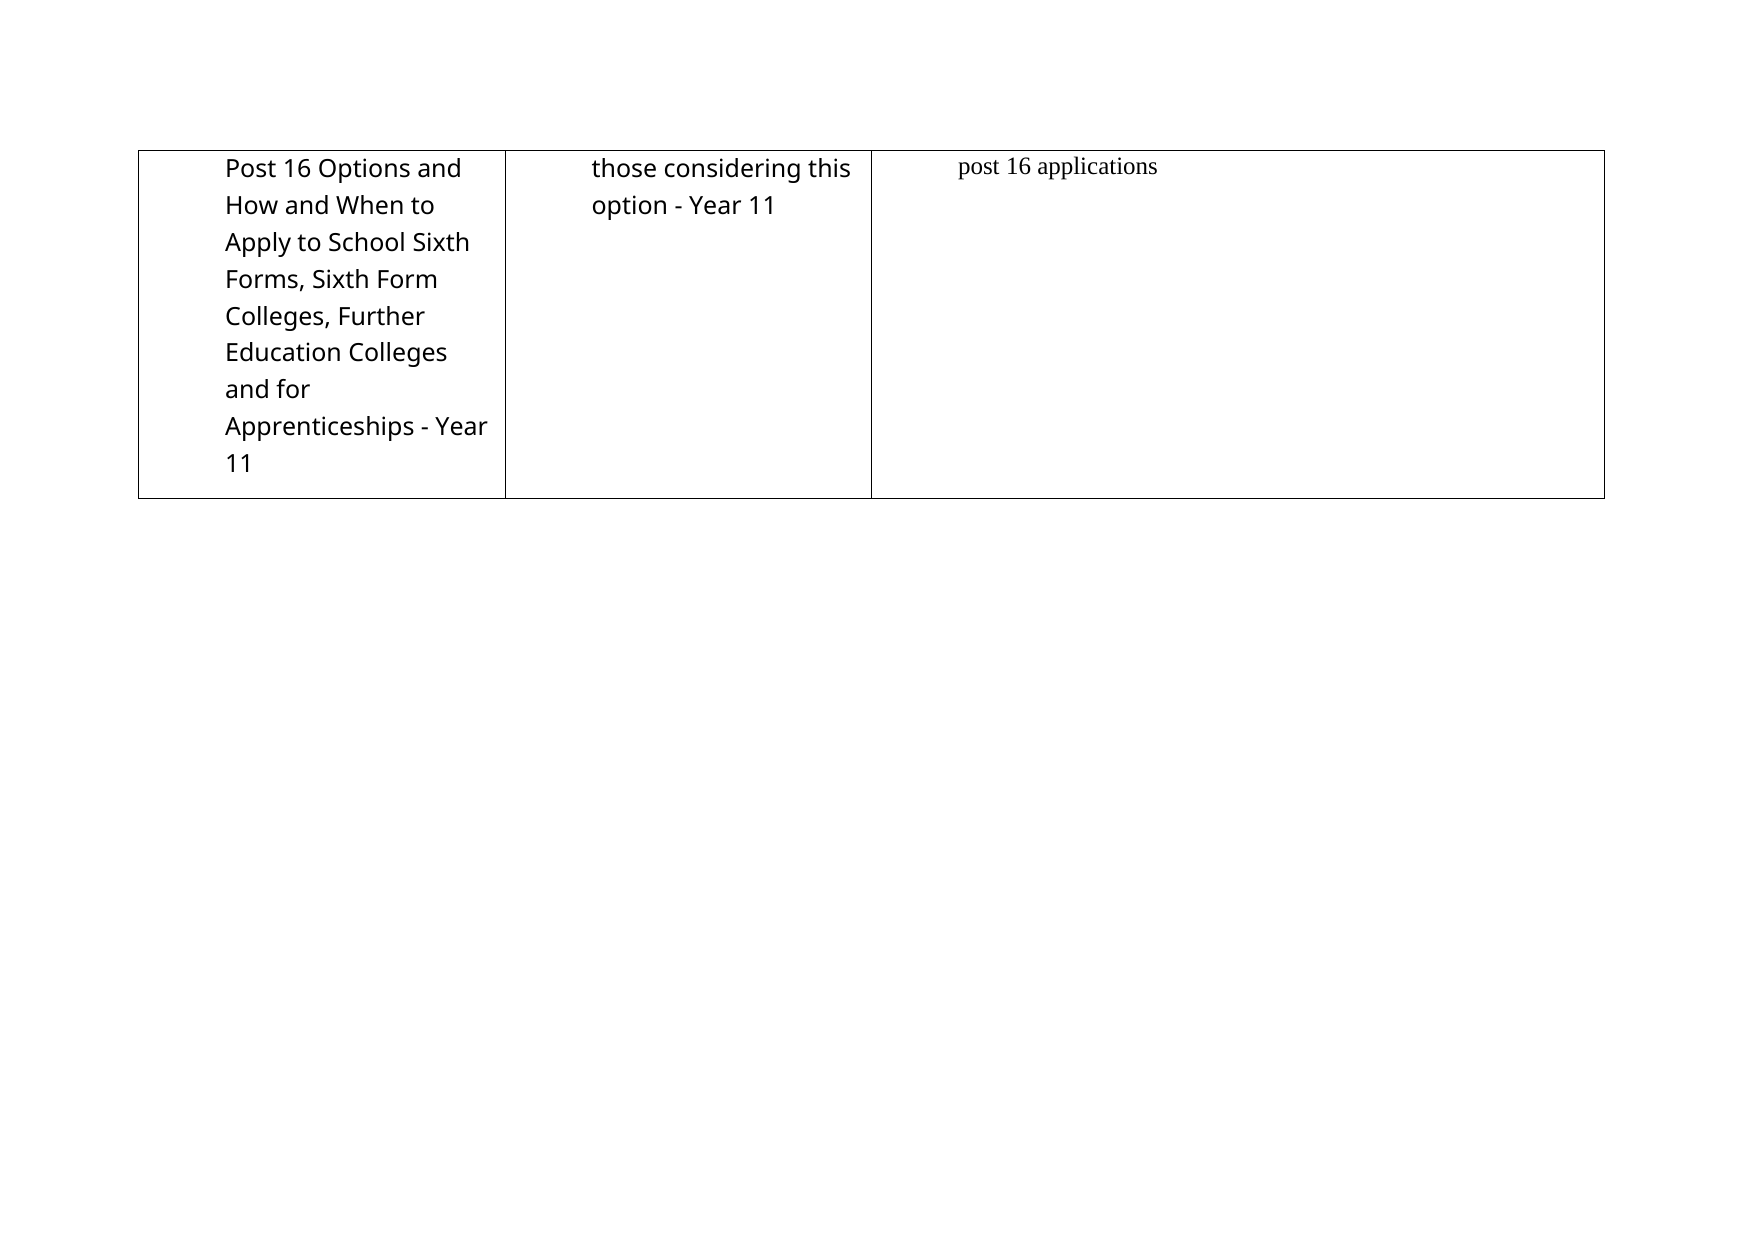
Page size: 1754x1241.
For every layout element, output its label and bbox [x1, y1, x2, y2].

table_cell [139, 151, 505, 498]
table_cell [872, 151, 1604, 498]
table_cell [506, 151, 871, 498]
